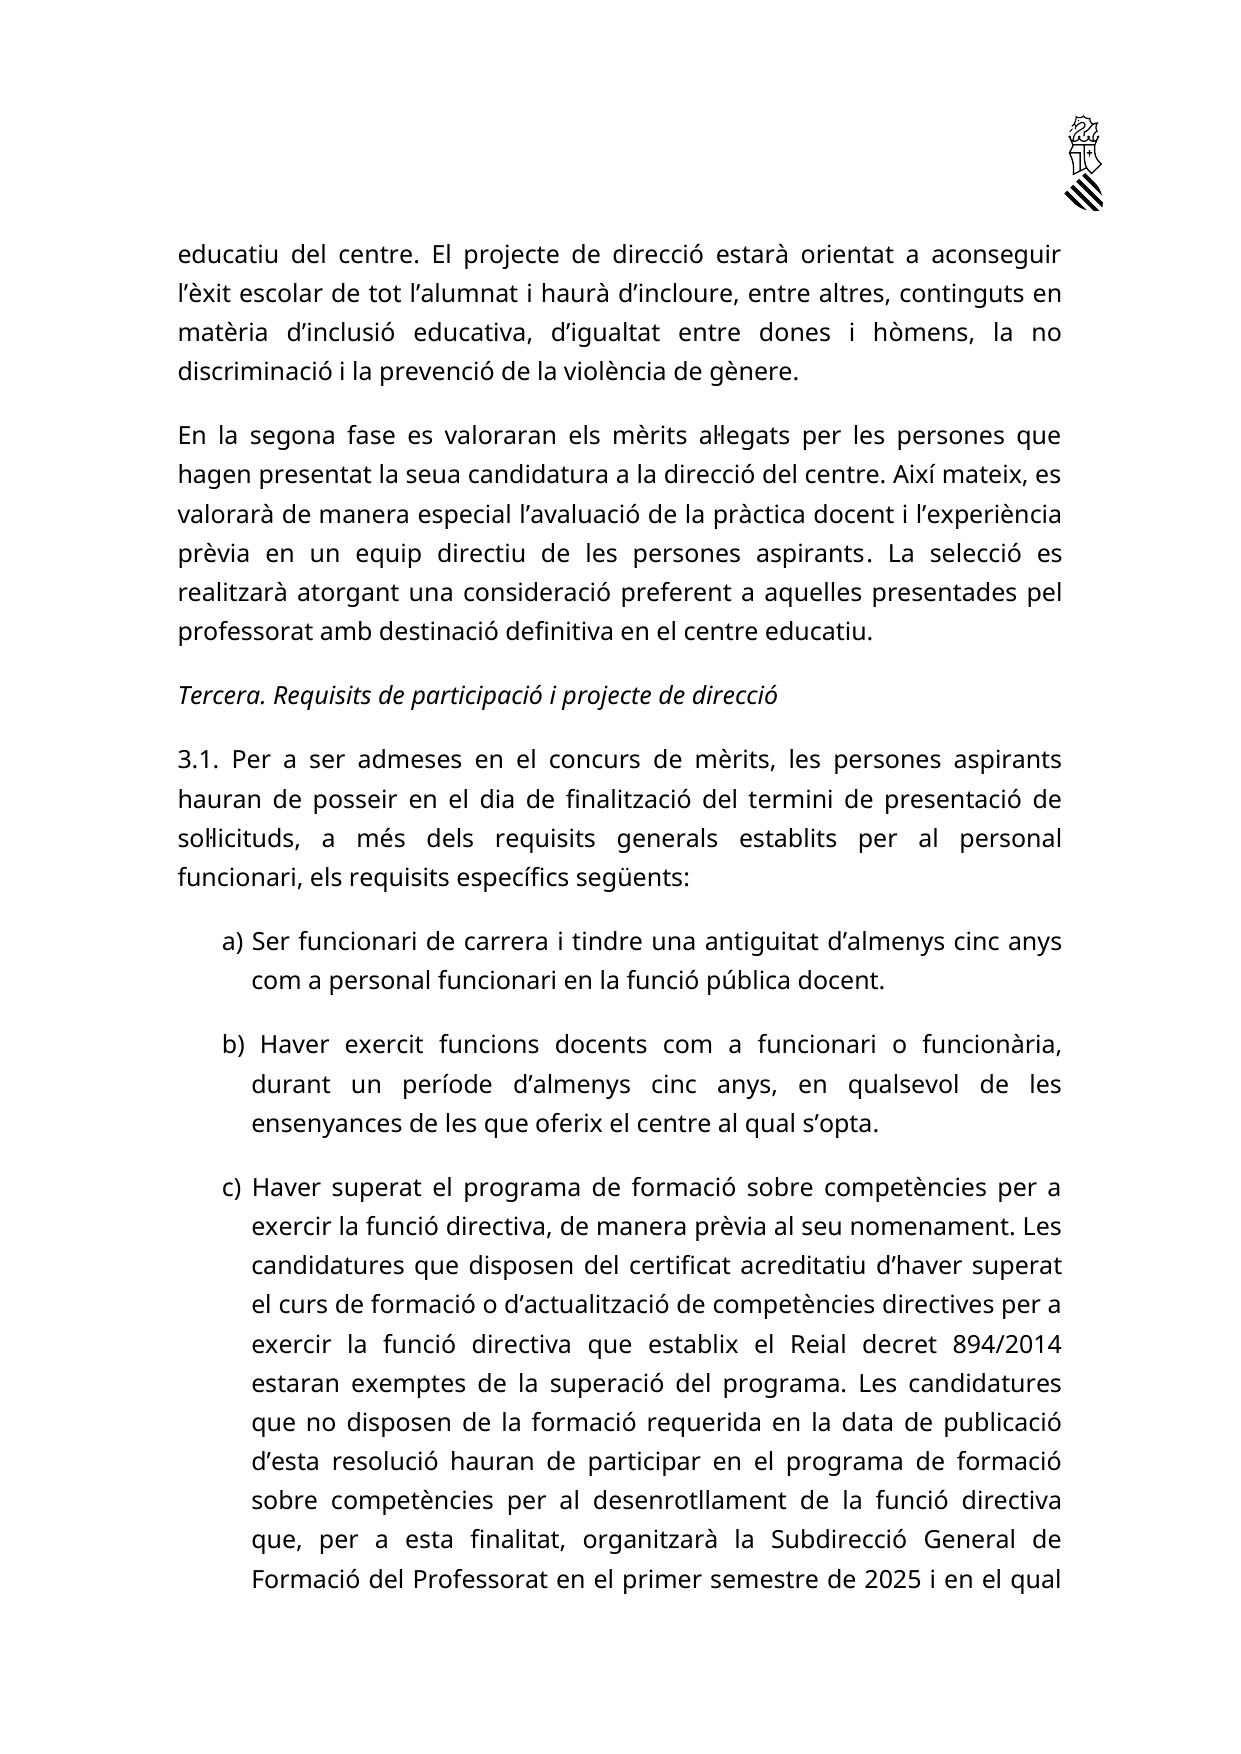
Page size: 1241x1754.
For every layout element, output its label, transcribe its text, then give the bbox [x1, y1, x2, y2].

text 3.1. Per a ser admeses en el concurs de mèrits, les persones aspirants hauran de posseir en el dia de finalització del termini de presentació de sol·licituds, a més dels requisits generals establits per al personal funcionari, els requisits específics següents: [177, 742, 1063, 894]
text a) Ser funcionari de carrera i tindre una antiguitat d’almenys cinc anys com a personal funcionari en la funció pública docent. [222, 924, 1063, 997]
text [177, 236, 1063, 388]
text Tercera. Requisits de participació i projecte de direcció [177, 678, 1063, 712]
picture [1025, 76, 1142, 250]
text b) Haver exercit funcions docents com a funcionari o funcionària, durant un període d’almenys cinc anys, en qualsevol de les ensenyances de les que oferix el centre al qual s’opta. [222, 1027, 1063, 1139]
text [222, 1169, 1063, 1595]
text En la segona fase es valoraran els mèrits al·legats per les persones que hagen presentat la seua candidatura a la direcció del centre. Així mateix, es valorarà de manera especial l’avaluació de la pràctica docent i l’experiència prèvia en un equip directiu de les persones aspirants. La selecció es realitzarà atorgant una consideració preferent a aquelles presentades pel professorat amb destinació definitiva en el centre educatiu. [177, 418, 1063, 648]
